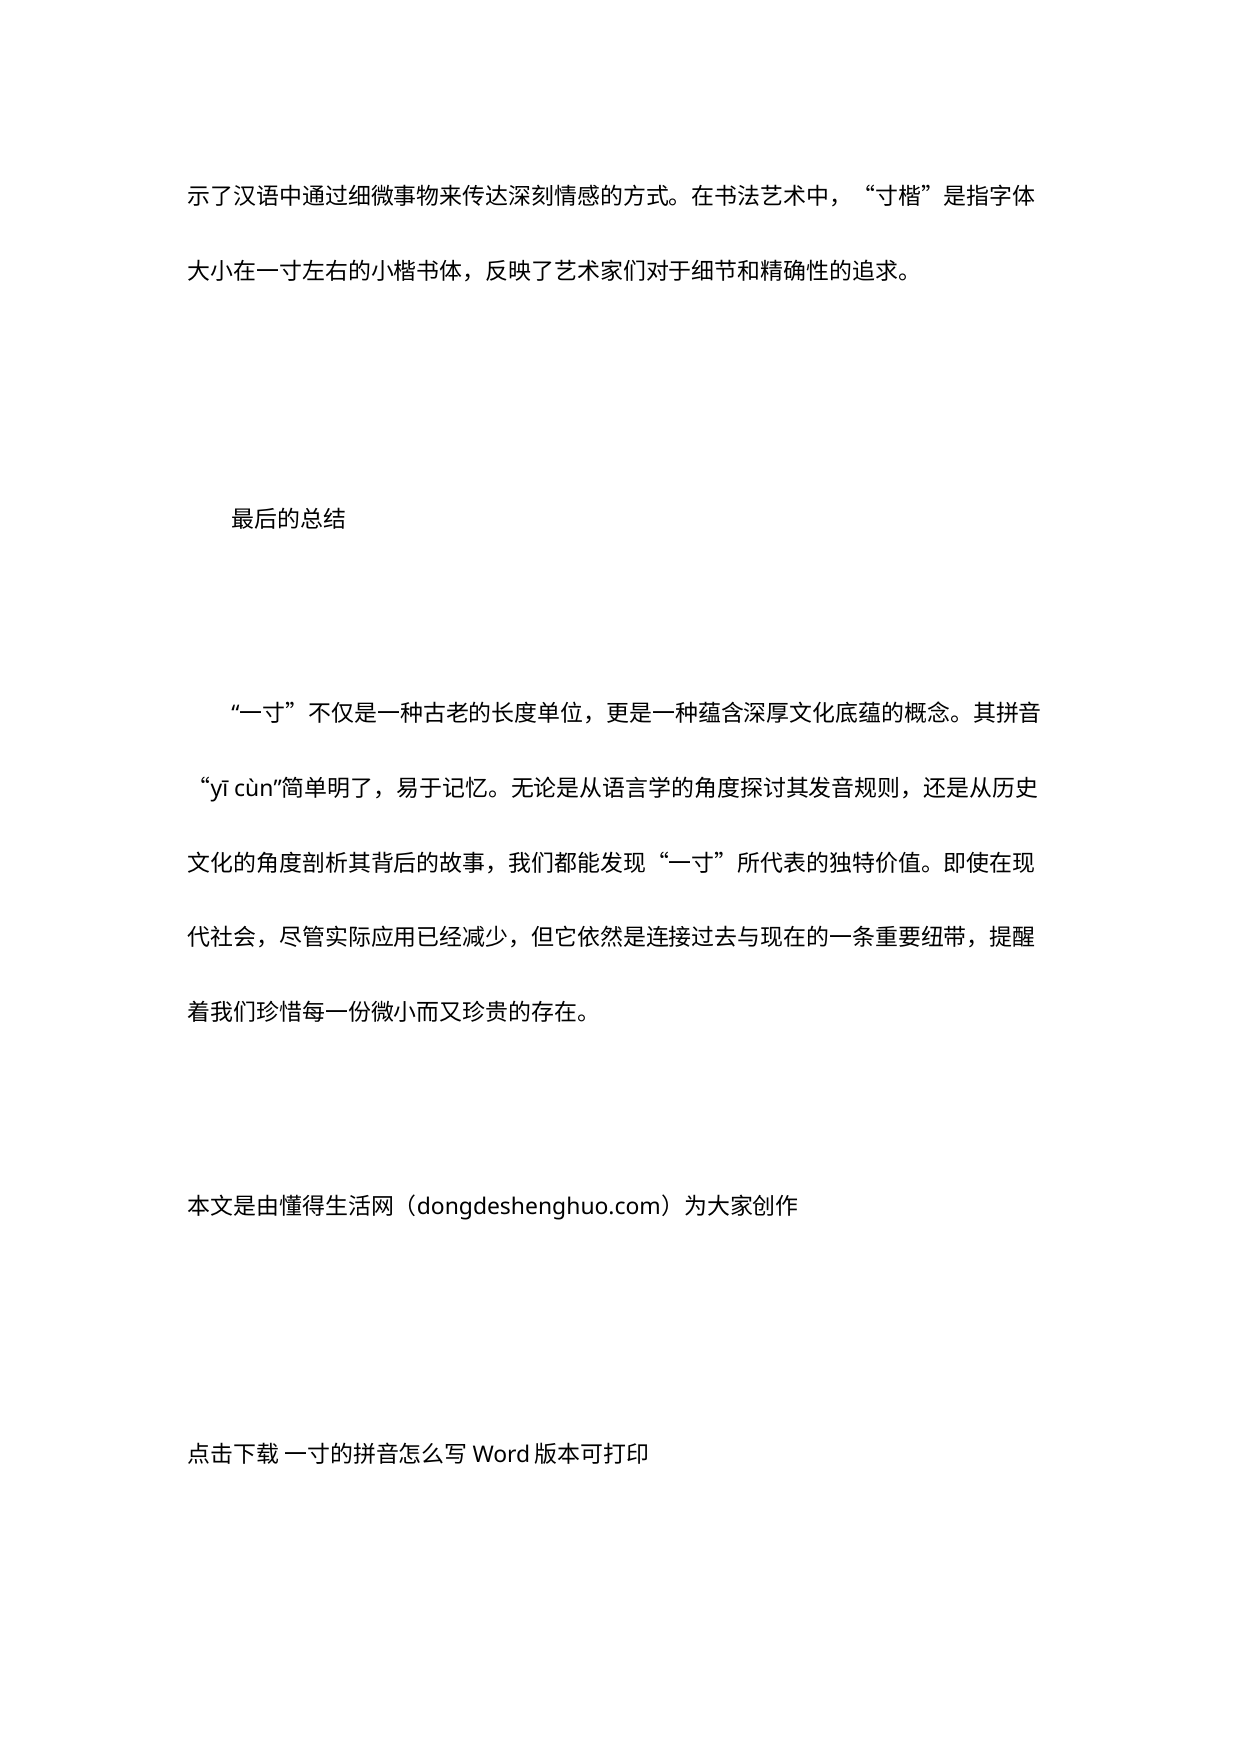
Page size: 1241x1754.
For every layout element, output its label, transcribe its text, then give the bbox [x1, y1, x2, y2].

text 点击下载 一寸的拼音怎么写Word版本可打印 [187, 1420, 1053, 1485]
text 最后的总结 [187, 485, 1053, 550]
text “一寸”不仅是一种古老的长度单位，更是一种蕴含深厚文化底蕴的概念。其拼音“yī cùn”简单明了，易于记忆。无论是从语言学的角度探讨其发音规则，还是从历史文化的角度剖析其背后的故事，我们都能发现“一寸”所代表的独特价值。即使在现代社会，尽管实际应用已经减少，但它依然是连接过去与现在的一条重要纽带，提醒着我们珍惜每一份微小而又珍贵的存在。 [187, 679, 1053, 1043]
text 本文是由懂得生活网（dongdeshenghuo.com）为大家创作 [187, 1172, 1053, 1237]
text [187, 162, 1053, 302]
